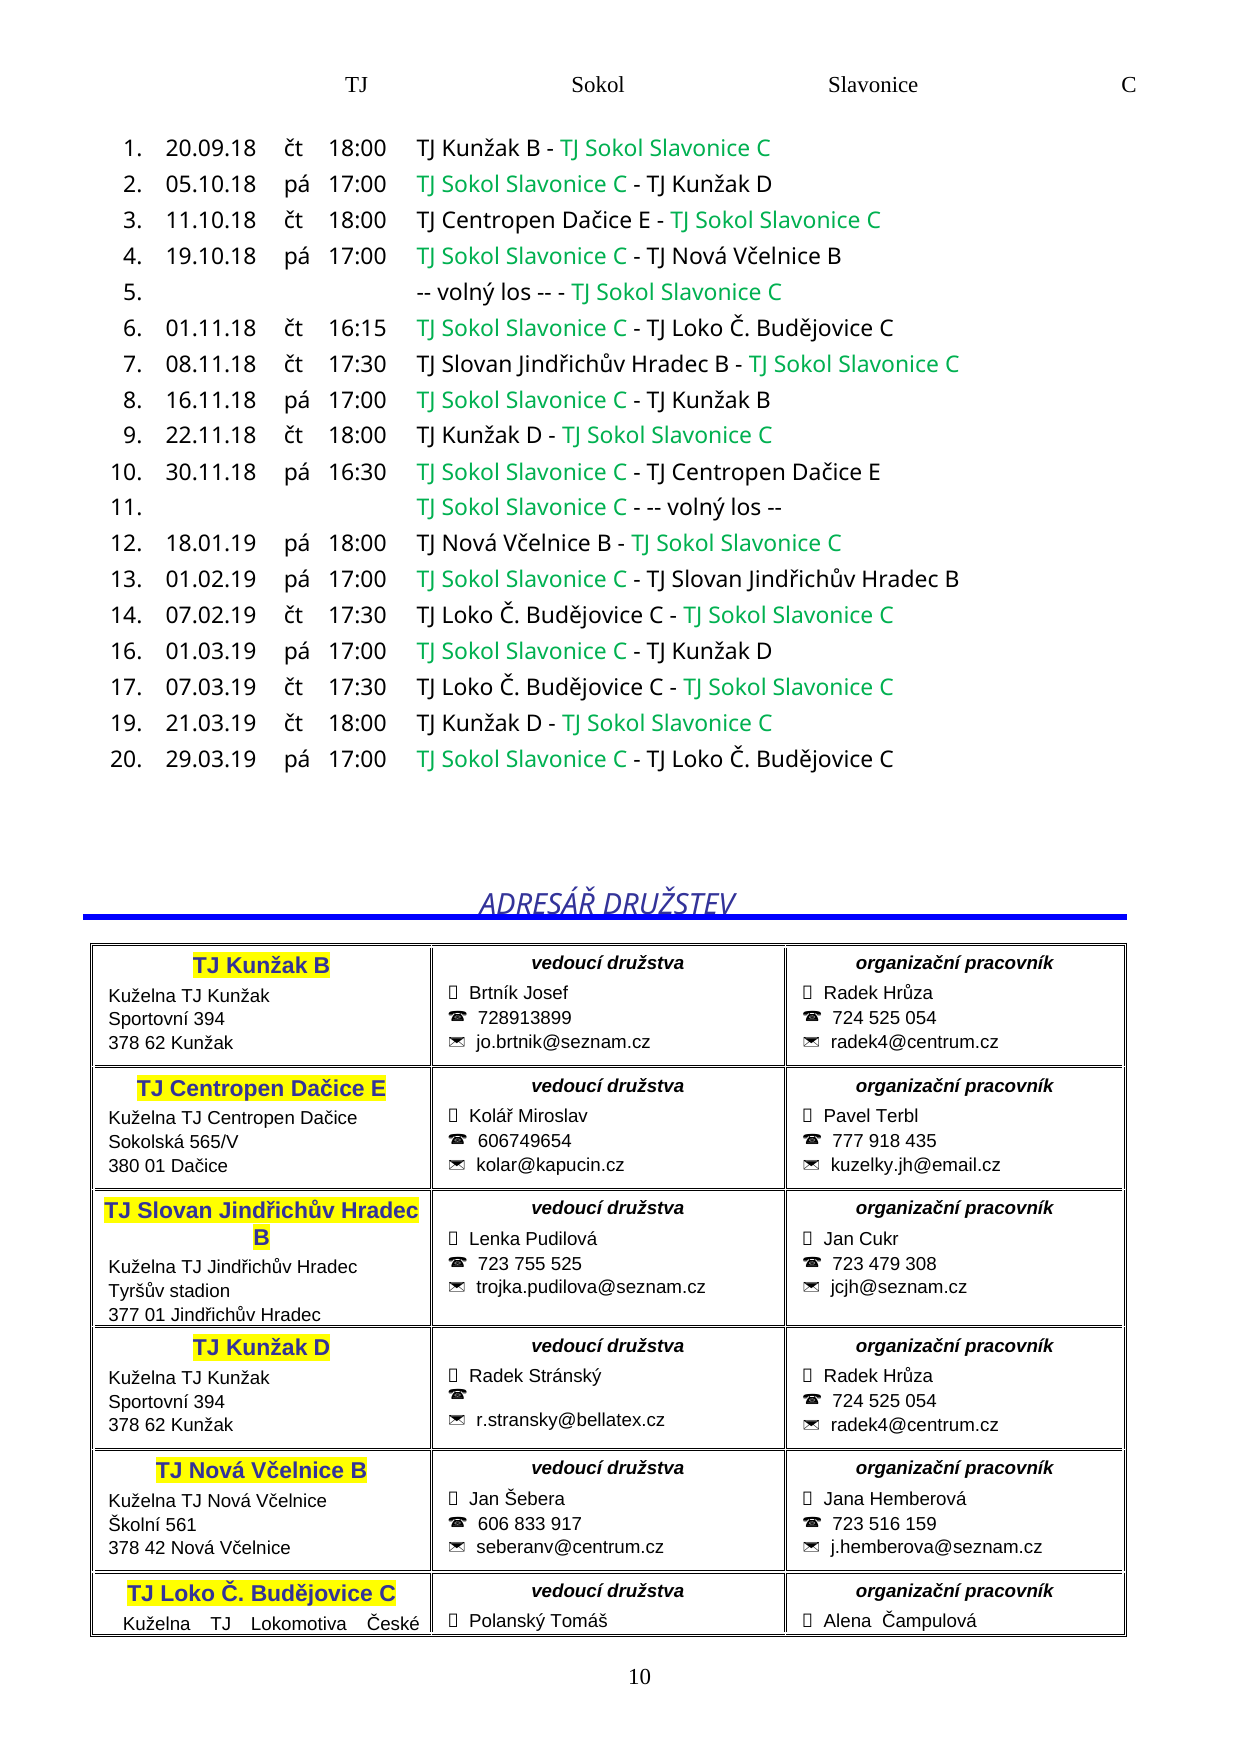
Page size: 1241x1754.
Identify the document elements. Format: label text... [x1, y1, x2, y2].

text 3. 11.10.18 čt 18:00 TJ Centropen Dačice E - TJ Sokol Slavonice C [106, 204, 1137, 235]
table_cell vedoucí družstva 👤 Kolář Miroslav 606749654 kolar@kapucin.cz [433, 1068, 784, 1188]
text 9. 22.11.18 čt 18:00 TJ Kunžak D - TJ Sokol Slavonice C [106, 419, 1137, 451]
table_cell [92, 1570, 431, 1634]
table_cell TJ Kunžak D Kuželna TJ Kunžak Sportovní 394 378 62 Kunžak [92, 1325, 431, 1448]
text 19. 21.03.19 čt 18:00 TJ Kunžak D - TJ Sokol Slavonice C [106, 707, 1137, 738]
table_cell organizační pracovník 👤 Pavel Terbl 777 918 435 kuzelky.jh@email.cz [786, 1065, 1125, 1188]
text 8. 16.11.18 pá 17:00 TJ Sokol Slavonice C - TJ Kunžak B [106, 383, 1137, 415]
text 14. 07.02.19 čt 17:30 TJ Loko Č. Budějovice C - TJ Sokol Slavonice C [106, 599, 1137, 630]
text 16. 01.03.19 pá 17:00 TJ Sokol Slavonice C - TJ Kunžak D [106, 635, 1137, 666]
text 7. 08.11.18 čt 17:30 TJ Slovan Jindřichův Hradec B - TJ Sokol Slavonice C [106, 348, 1137, 379]
text 20. 29.03.19 pá 17:00 TJ Sokol Slavonice C - TJ Loko Č. Budějovice C [106, 743, 1137, 774]
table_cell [786, 1570, 1125, 1634]
table_cell organizační pracovník 👤 Jana Hemberová 723 516 159 j.hemberova@seznam.cz [787, 1448, 1124, 1570]
table_cell organizační pracovník 👤 Jan Cukr 723 479 308 jcjh@seznam.cz [786, 1188, 1125, 1325]
table_header organizační pracovník 👤 Radek Hrůza 724 525 054 radek4@centrum.cz [786, 946, 1124, 1065]
text 4. 19.10.18 pá 17:00 TJ Sokol Slavonice C - TJ Nová Včelnice B [106, 240, 1137, 271]
table_cell TJ Nová Včelnice B Kuželna TJ Nová Včelnice Školní 561 378 42 Nová Včelnice [93, 1448, 430, 1570]
text 2. 05.10.18 pá 17:00 TJ Sokol Slavonice C - TJ Kunžak D [106, 168, 1137, 199]
text ADRESÁŘ DRUŽSTEV [106, 883, 1137, 923]
table_cell vedoucí družstva 👤 Radek Stránský r.stransky@bellatex.cz [433, 1328, 784, 1448]
table_cell organizační pracovník 👤 Radek Hrůza 724 525 054 radek4@centrum.cz [786, 1325, 1125, 1448]
table_header TJ Kunžak B Kuželna TJ Kunžak Sportovní 394 378 62 Kunžak [93, 946, 431, 1065]
text 6. 01.11.18 čt 16:15 TJ Sokol Slavonice C - TJ Loko Č. Budějovice C [106, 312, 1137, 343]
text 1. 20.09.18 čt 18:00 TJ Kunžak B - TJ Sokol Slavonice C [106, 132, 1137, 163]
text 11. TJ Sokol Slavonice C - -- volný los -- [106, 491, 1137, 523]
table_cell TJ Slovan Jindřichův Hradec B Kuželna TJ Jindřichův Hradec Tyršův stadion 377 01 Jindřichův Hradec [92, 1188, 431, 1325]
text 13. 01.02.19 pá 17:00 TJ Sokol Slavonice C - TJ Slovan Jindřichův Hradec B [106, 563, 1137, 594]
table_cell TJ Centropen Dačice E Kuželna TJ Centropen Dačice Sokolská 565/V 380 01 Dačice [92, 1065, 431, 1188]
table_header vedoucí družstva 👤 Brtník Josef 728913899 jo.brtnik@seznam.cz [431, 944, 786, 1065]
text 10. 30.11.18 pá 16:30 TJ Sokol Slavonice C - TJ Centropen Dačice E [106, 455, 1137, 487]
table_cell vedoucí družstva 👤 Lenka Pudilová 723 755 525 trojka.pudilova@seznam.cz [433, 1191, 784, 1325]
text 12. 18.01.19 pá 18:00 TJ Nová Včelnice B - TJ Sokol Slavonice C [106, 527, 1137, 558]
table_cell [431, 1570, 786, 1634]
table_cell vedoucí družstva 👤 Jan Šebera 606 833 917 seberanv@centrum.cz [433, 1451, 784, 1570]
text TJ Sokol Slavonice C [106, 72, 1137, 128]
text 17. 07.03.19 čt 17:30 TJ Loko Č. Budějovice C - TJ Sokol Slavonice C [106, 671, 1137, 702]
text 5. -- volný los -- - TJ Sokol Slavonice C [106, 276, 1137, 307]
